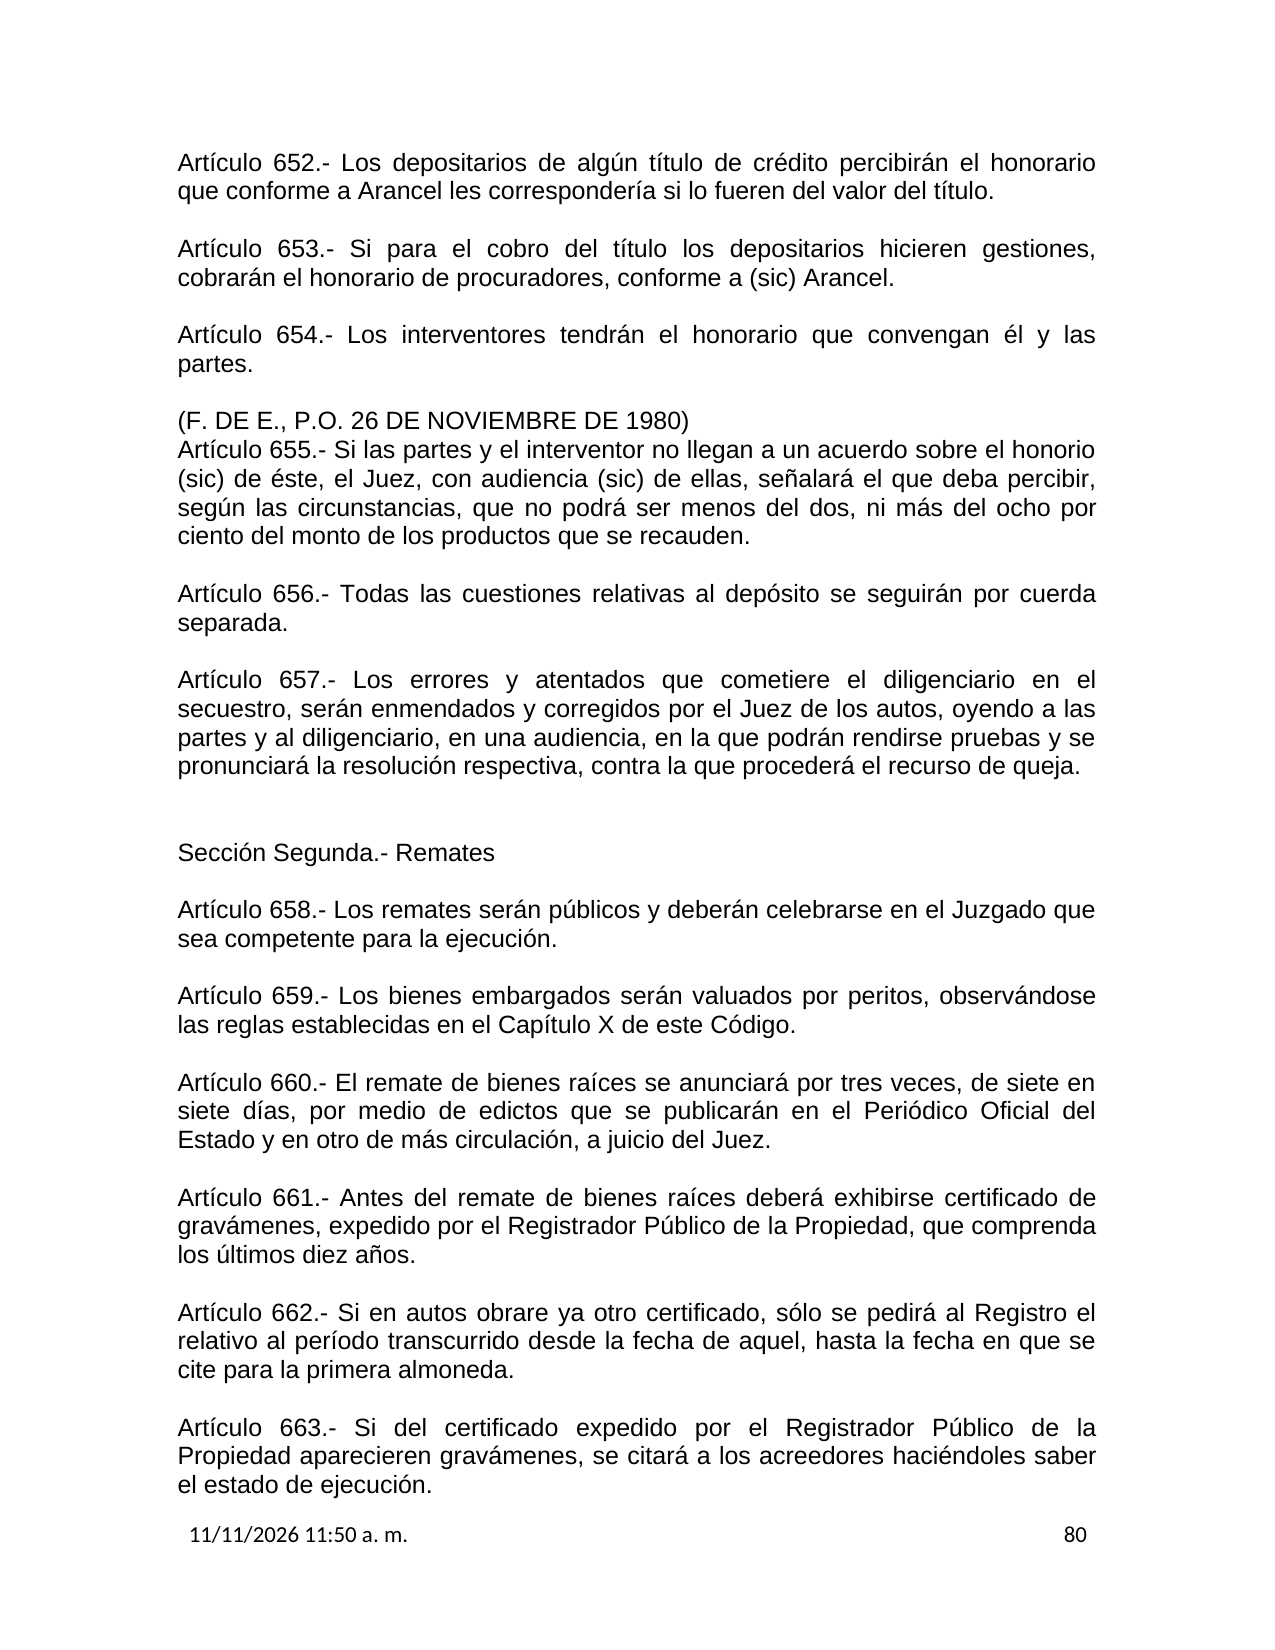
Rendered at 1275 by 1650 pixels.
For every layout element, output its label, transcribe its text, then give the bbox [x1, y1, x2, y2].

text Artículo 662.- Si en autos obrare ya otro certificado, sólo se pedirá al Registro el relativo al período transcurrido desde la fecha de aquel, hasta la fecha en que se cite para la primera almoneda. [177, 1298, 1098, 1384]
text Artículo 660.- El remate de bienes raíces se anunciará por tres veces, de siete en siete días, por medio de edictos que se publicarán en el Periódico Oficial del Estado y en otro de más circulación, a juicio del Juez. [177, 1068, 1098, 1154]
text Artículo 655.- Si las partes y el interventor no llegan a un acuerdo sobre el honorio (sic) de éste, el Juez, con audiencia (sic) de ellas, señalará el que deba percibir, según las circunstancias, que no podrá ser menos del dos, ni más del ocho por ciento del monto de los productos que se recauden. [177, 435, 1098, 550]
text Artículo 656.- Todas las cuestiones relativas al depósito se seguirán por cuerda separada. [177, 579, 1098, 636]
text Artículo 659.- Los bienes embargados serán valuados por peritos, observándose las reglas establecidas en el Capítulo X de este Código. [177, 981, 1098, 1039]
text Sección Segunda.- Remates [177, 838, 1098, 866]
text Artículo 661.- Antes del remate de bienes raíces deberá exhibirse certificado de gravámenes, expedido por el Registrador Público de la Propiedad, que comprenda los últimos diez años. [177, 1183, 1098, 1269]
text Artículo 658.- Los remates serán públicos y deberán celebrarse en el Juzgado que sea competente para la ejecución. [177, 895, 1098, 953]
text Artículo 663.- Si del certificado expedido por el Registrador Público de la Propiedad aparecieren gravámenes, se citará a los acreedores haciéndoles saber el estado de ejecución. [177, 1413, 1098, 1499]
text Artículo 654.- Los interventores tendrán el honorario que convengan él y las partes. [177, 320, 1098, 378]
text Artículo 657.- Los errores y atentados que cometiere el diligenciario en el secuestro, serán enmendados y corregidos por el Juez de los autos, oyendo a las partes y al diligenciario, en una audiencia, en la que podrán rendirse pruebas y se pronunciará la resolución respectiva, contra la que procederá el recurso de queja. [177, 665, 1098, 780]
text Artículo 653.- Si para el cobro del título los depositarios hicieren gestiones, cobrarán el honorario de procuradores, conforme a (sic) Arancel. [177, 234, 1098, 291]
text (F. DE E., P.O. 26 DE NOVIEMBRE DE 1980) [177, 406, 1098, 435]
text Artículo 652.- Los depositarios de algún título de crédito percibirán el honorario que conforme a Arancel les correspondería si lo fueren del valor del título. [177, 148, 1098, 205]
